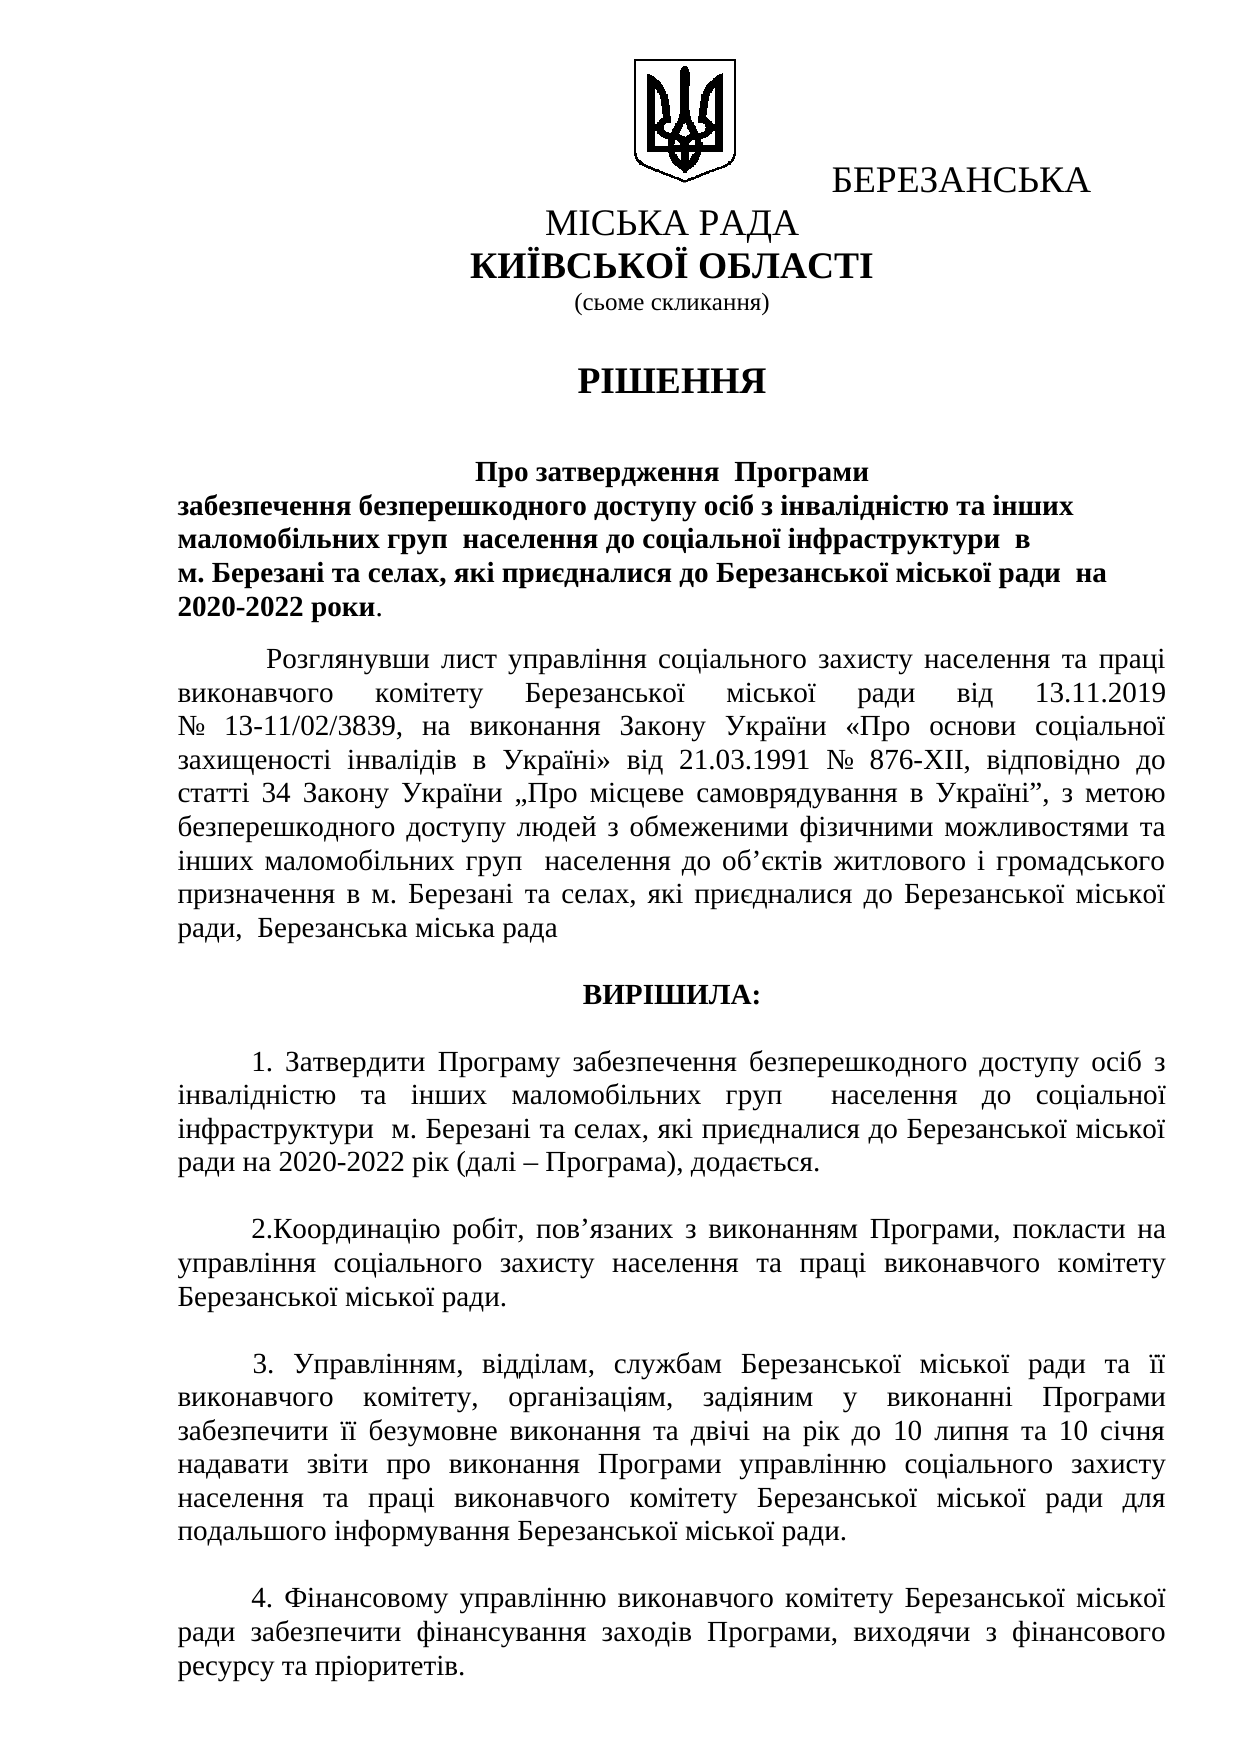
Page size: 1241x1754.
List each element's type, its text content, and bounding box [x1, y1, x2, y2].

text 3. Управлінням, відділам, службам Березанської міської ради та її виконавчого комітету, організаціям, задіяним у виконанні Програми забезпечити її безумовне виконання та двічі на рік до 10 липня та 10 січня надавати звіти про виконання Програми управлінню соціального захисту населення та праці виконавчого комітету Березанської міської ради для подальшого інформування Березанської міської ради. [177, 1346, 1167, 1547]
text забезпечення безперешкодного доступу осіб з інвалідністю та інших маломобільних груп населення до соціальної інфраструктури в м. Березані та селах, які приєдналися до Березанської міської ради на 2020-2022 роки. [177, 488, 1167, 622]
subtitle БЕРЕЗАНСЬКА МІСЬКА РАДА [177, 157, 1167, 244]
text 2.Координацію робіт, пов’язаних з виконанням Програми, покласти на управління соціального захисту населення та праці виконавчого комітету Березанської міської ради. [177, 1212, 1167, 1312]
text Розглянувши лист управління соціального захисту населення та праці виконавчого комітету Березанської міської ради від 13.11.2019 № 13-11/02/3839, на виконання Закону України «Про основи соціальної захищеності інвалідів в Україні» від 21.03.1991 № 876-ХII, відповідно до статті 34 Закону України „Про місцеве самоврядування в Україні”, з метою безперешкодного доступу людей з обмеженими фізичними можливостями та інших маломобільних груп населення до об’єктів житлового і громадського призначення в м. Березані та селах, які приєдналися до Березанської міської ради, Березанська міська рада [177, 641, 1167, 943]
picture [632, 57, 738, 183]
text ВИРІШИЛА: [177, 977, 1167, 1010]
text РІШЕННЯ [177, 359, 1167, 402]
text 4. Фінансовому управлінню виконавчого комітету Березанської міської ради забезпечити фінансування заходів Програми, виходячи з фінансового ресурсу та пріоритетів. [177, 1581, 1167, 1681]
text КИЇВСЬКОЇ ОБЛАСТІ [177, 244, 1167, 287]
text Про затвердження Програми [177, 454, 1167, 488]
text (сьоме скликання) [177, 287, 1167, 316]
text 1. Затвердити Програму забезпечення безперешкодного доступу осіб з інвалідністю та інших маломобільних груп населення до соціальної інфраструктури м. Березані та селах, які приєдналися до Березанської міської ради на 2020-2022 рік (далі – Програма), додається. [177, 1044, 1167, 1178]
